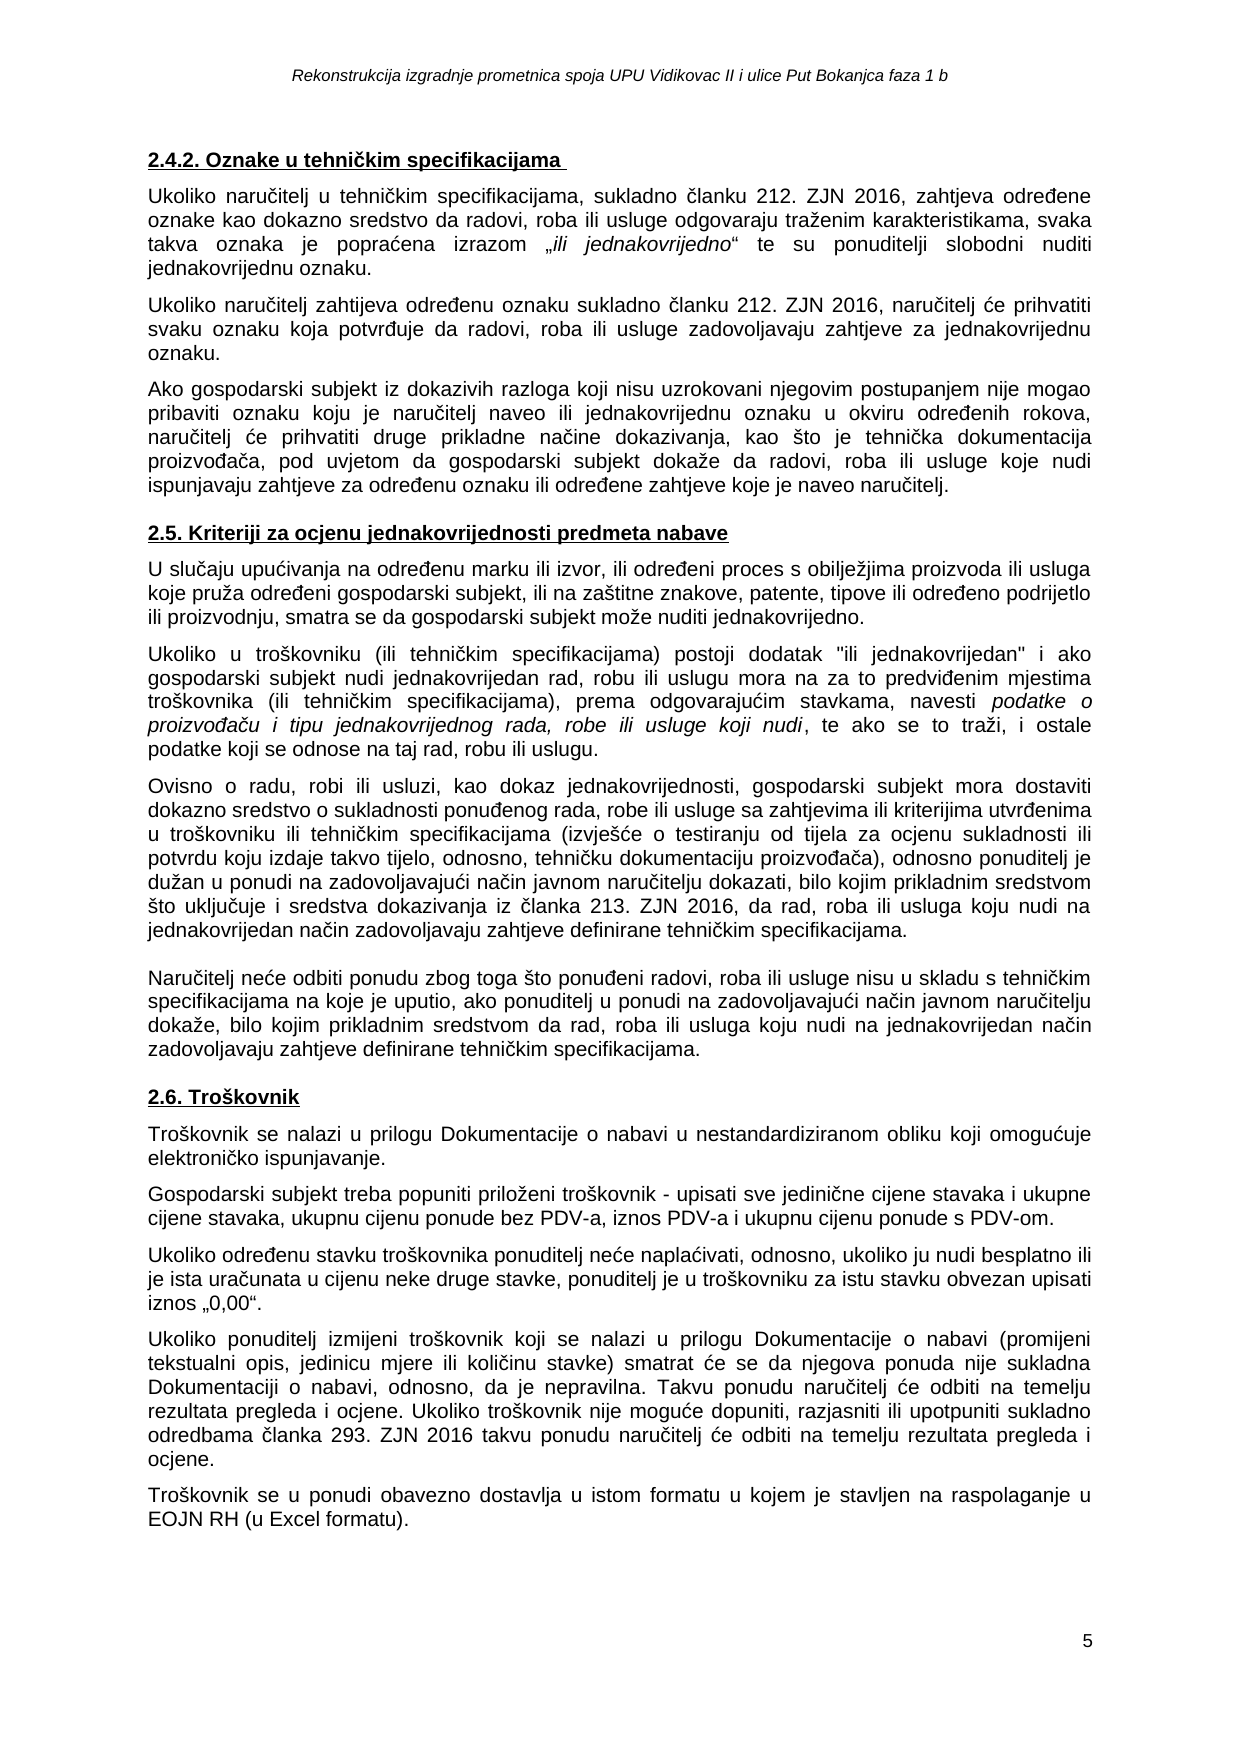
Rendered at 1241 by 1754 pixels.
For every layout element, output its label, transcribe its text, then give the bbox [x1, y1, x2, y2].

text Ovisno o radu, robi ili usluzi, kao dokaz jednakovrijednosti, gospodarski subjekt mora dostaviti dokazno sredstvo o sukladnosti ponuđenog rada, robe ili usluge sa zahtjevima ili kriterijima utvrđenima u troškovniku ili tehničkim specifikacijama (izvješće o testiranju od tijela za ocjenu sukladnosti ili potvrdu koju izdaje takvo tijelo, odnosno, tehničku dokumentaciju proizvođača), odnosno ponuditelj je dužan u ponudi na zadovoljavajući način javnom naručitelju dokazati, bilo kojim prikladnim sredstvom što uključuje i sredstva dokazivanja iz članka 213. ZJN 2016, da rad, roba ili usluga koju nudi na jednakovrijedan način zadovoljavaju zahtjeve definirane tehničkim specifikacijama. [148, 774, 1093, 941]
text 2.4.2. Oznake u tehničkim specifikacijama [148, 148, 1093, 172]
text Naručitelj neće odbiti ponudu zbog toga što ponuđeni radovi, roba ili usluge nisu u skladu s tehničkim specifikacijama na koje je uputio, ako ponuditelj u ponudi na zadovoljavajući način javnom naručitelju dokaže, bilo kojim prikladnim sredstvom da rad, roba ili usluga koju nudi na jednakovrijedan način zadovoljavaju zahtjeve definirane tehničkim specifikacijama. [148, 965, 1093, 1061]
text Troškovnik se u ponudi obavezno dostavlja u istom formatu u kojem je stavljen na raspolaganje u EOJN RH (u Excel formatu). [148, 1483, 1093, 1531]
text Ukoliko u troškovniku (ili tehničkim specifikacijama) postoji dodatak "ili jednakovrijedan" i ako gospodarski subjekt nudi jednakovrijedan rad, robu ili uslugu mora na za to predviđenim mjestima troškovnika (ili tehničkim specifikacijama), prema odgovarajućim stavkama, navesti podatke o proizvođaču i tipu jednakovrijednog rada, robe ili usluge koji nudi, te ako se to traži, i ostale podatke koji se odnose na taj rad, robu ili uslugu. [148, 641, 1093, 761]
text 2.6. Troškovnik [148, 1085, 1093, 1109]
text Ukoliko naručitelj zahtijeva određenu oznaku sukladno članku 212. ZJN 2016, naručitelj će prihvatiti svaku oznaku koja potvrđuje da radovi, roba ili usluge zadovoljavaju zahtjeve za jednakovrijednu oznaku. [148, 292, 1093, 364]
text U slučaju upućivanja na određenu marku ili izvor, ili određeni proces s obilježjima proizvoda ili usluga koje pruža određeni gospodarski subjekt, ili na zaštitne znakove, patente, tipove ili određeno podrijetlo ili proizvodnju, smatra se da gospodarski subjekt može nuditi jednakovrijedno. [148, 557, 1093, 629]
text Ako gospodarski subjekt iz dokazivih razloga koji nisu uzrokovani njegovim postupanjem nije mogao pribaviti oznaku koju je naručitelj naveo ili jednakovrijednu oznaku u okviru određenih rokova, naručitelj će prihvatiti druge prikladne načine dokazivanja, kao što je tehnička dokumentacija proizvođača, pod uvjetom da gospodarski subjekt dokaže da radovi, roba ili usluge koje nudi ispunjavaju zahtjeve za određenu oznaku ili određene zahtjeve koje je naveo naručitelj. [148, 377, 1093, 497]
text Troškovnik se nalazi u prilogu Dokumentacije o nabavi u nestandardiziranom obliku koji omogućuje elektroničko ispunjavanje. [148, 1122, 1093, 1169]
text Ukoliko naručitelj u tehničkim specifikacijama, sukladno članku 212. ZJN 2016, zahtjeva određene oznake kao dokazno sredstvo da radovi, roba ili usluge odgovaraju traženim karakteristikama, svaka takva oznaka je popraćena izrazom „ili jednakovrijedno“ te su ponuditelji slobodni nuditi jednakovrijednu oznaku. [148, 184, 1093, 280]
text Ukoliko određenu stavku troškovnika ponuditelj neće naplaćivati, odnosno, ukoliko ju nudi besplatno ili je ista uračunata u cijenu neke druge stavke, ponuditelj je u troškovniku za istu stavku obvezan upisati iznos „0,00“. [148, 1242, 1093, 1314]
text 2.5. Kriteriji za ocjenu jednakovrijednosti predmeta nabave [148, 521, 1093, 544]
text Gospodarski subjekt treba popuniti priloženi troškovnik - upisati sve jedinične cijene stavaka i ukupne cijene stavaka, ukupnu cijenu ponude bez PDV-a, iznos PDV-a i ukupnu cijenu ponude s PDV-om. [148, 1182, 1093, 1230]
text Ukoliko ponuditelj izmijeni troškovnik koji se nalazi u prilogu Dokumentacije o nabavi (promijeni tekstualni opis, jedinicu mjere ili količinu stavke) smatrat će se da njegova ponuda nije sukladna Dokumentaciji o nabavi, odnosno, da je nepravilna. Takvu ponudu naručitelj će odbiti na temelju rezultata pregleda i ocjene. Ukoliko troškovnik nije moguće dopuniti, razjasniti ili upotpuniti sukladno odredbama članka 293. ZJN 2016 takvu ponudu naručitelj će odbiti na temelju rezultata pregleda i ocjene. [148, 1327, 1093, 1471]
